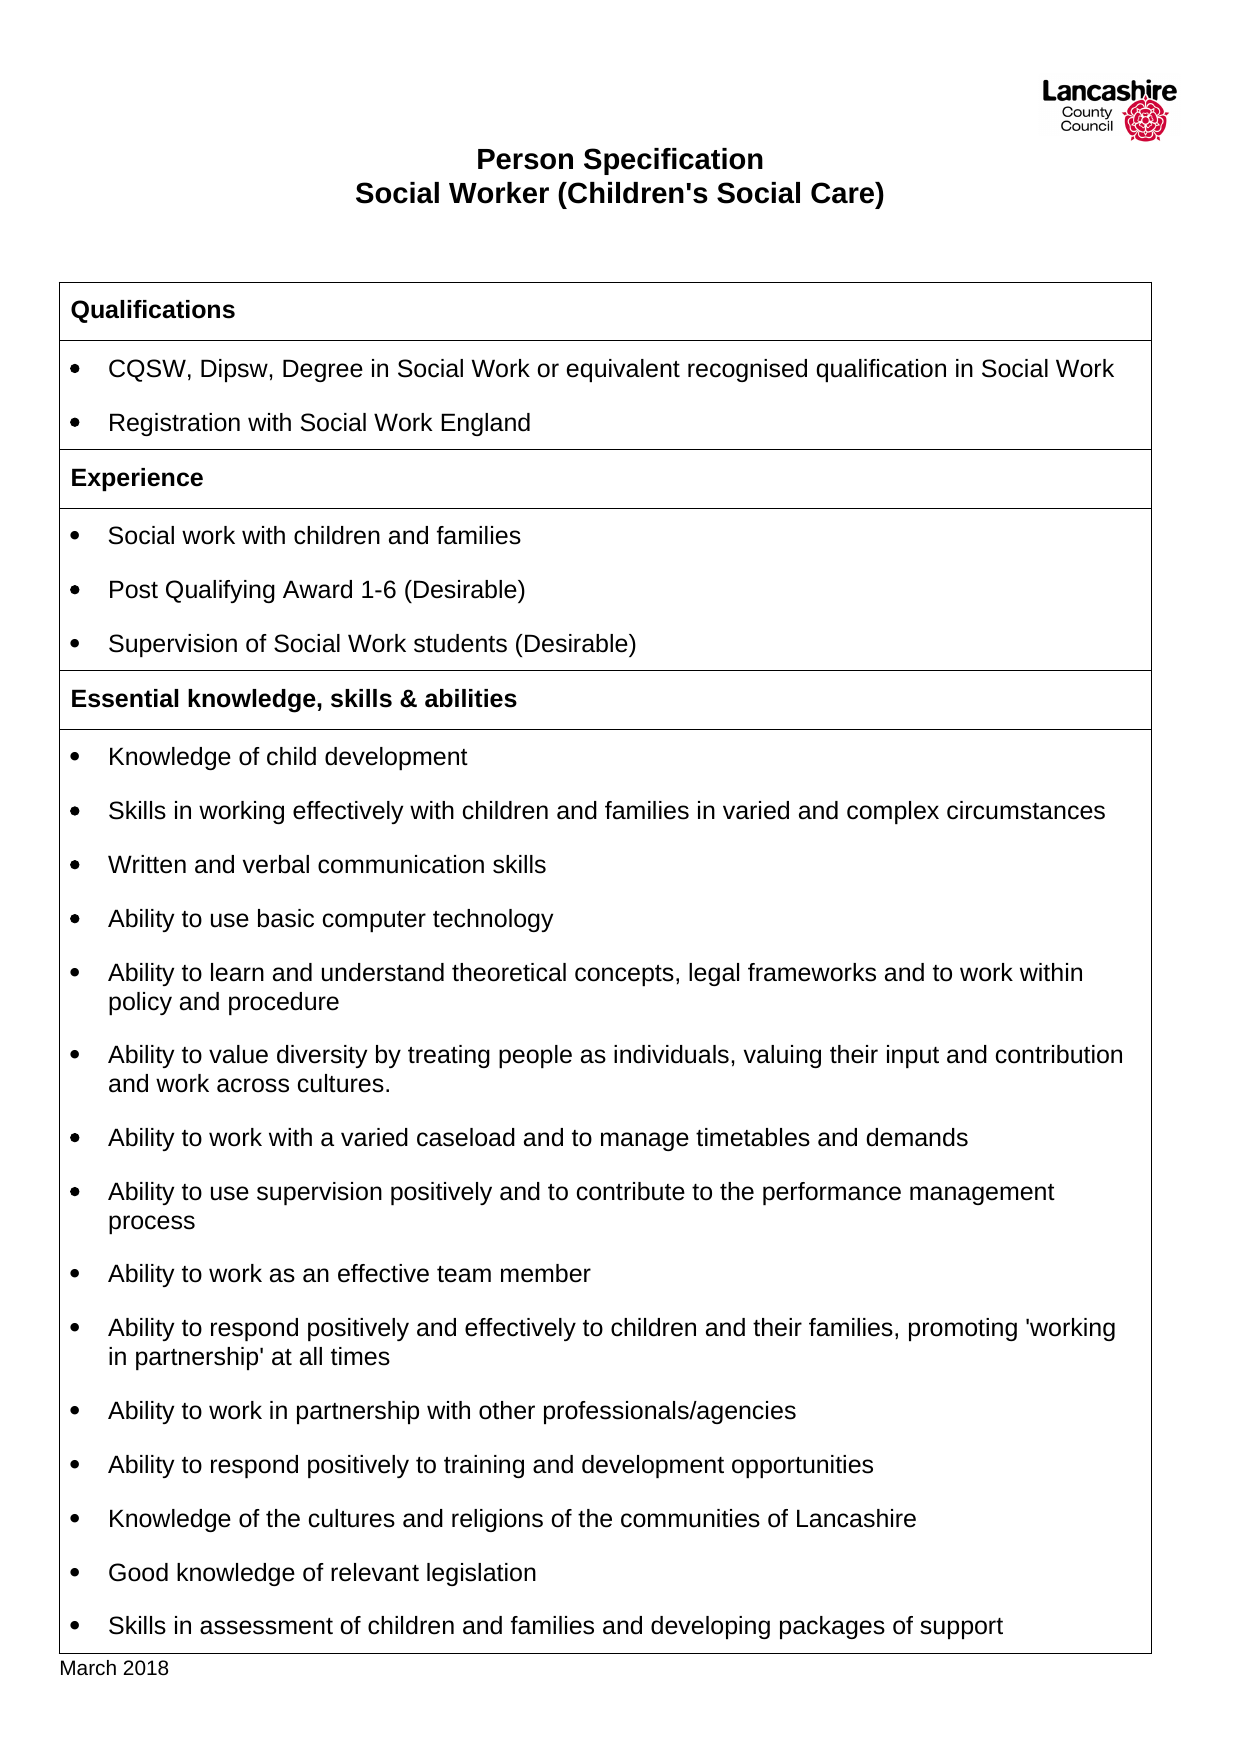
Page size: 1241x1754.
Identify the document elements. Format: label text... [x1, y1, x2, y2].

text Social Worker (Children's Social Care) [59, 176, 1181, 209]
table_cell Knowledge of the cultures and religions of the communities of Lancashire [60, 1491, 1151, 1545]
table_cell Social work with children and families [60, 509, 1151, 562]
table_cell Ability to respond positively and effectively to children and their families, promoting 'working in partnership' at all times [60, 1301, 1151, 1383]
table_cell Skills in working effectively with children and families in varied and complex circumstances [60, 784, 1151, 838]
table_cell CQSW, Dipsw, Degree in Social Work or equivalent recognised qualification in Social Work [60, 341, 1151, 395]
table_cell Essential knowledge, skills & abilities [60, 671, 1151, 729]
table_cell Ability to work in partnership with other professionals/agencies [60, 1384, 1151, 1437]
table_cell Experience [60, 450, 1151, 508]
text Person Specification [59, 142, 1181, 176]
table_cell Written and verbal communication skills [60, 838, 1151, 891]
table_cell Ability to use basic computer technology [60, 891, 1151, 945]
table_cell Supervision of Social Work students (Desirable) [60, 616, 1151, 670]
table_cell Ability to work with a varied caseload and to manage timetables and demands [60, 1111, 1151, 1164]
table_cell Registration with Social Work England [60, 395, 1151, 449]
table_cell Ability to work as an effective team member [60, 1247, 1151, 1301]
table_cell Good knowledge of relevant legislation [60, 1545, 1151, 1599]
table_cell Ability to use supervision positively and to contribute to the performance management process [60, 1164, 1151, 1247]
table_cell Knowledge of child development [60, 730, 1151, 784]
table_header Qualifications [60, 283, 1151, 340]
table_cell Ability to respond positively to training and development opportunities [60, 1437, 1151, 1491]
table_cell Ability to learn and understand theoretical concepts, legal frameworks and to work within policy and procedure [60, 945, 1151, 1028]
picture [1037, 73, 1182, 143]
table_cell Post Qualifying Award 1-6 (Desirable) [60, 563, 1151, 616]
table_cell Skills in assessment of children and families and developing packages of support [60, 1599, 1151, 1653]
table_cell Ability to value diversity by treating people as individuals, valuing their input and contribution and work across cultures. [60, 1028, 1151, 1111]
